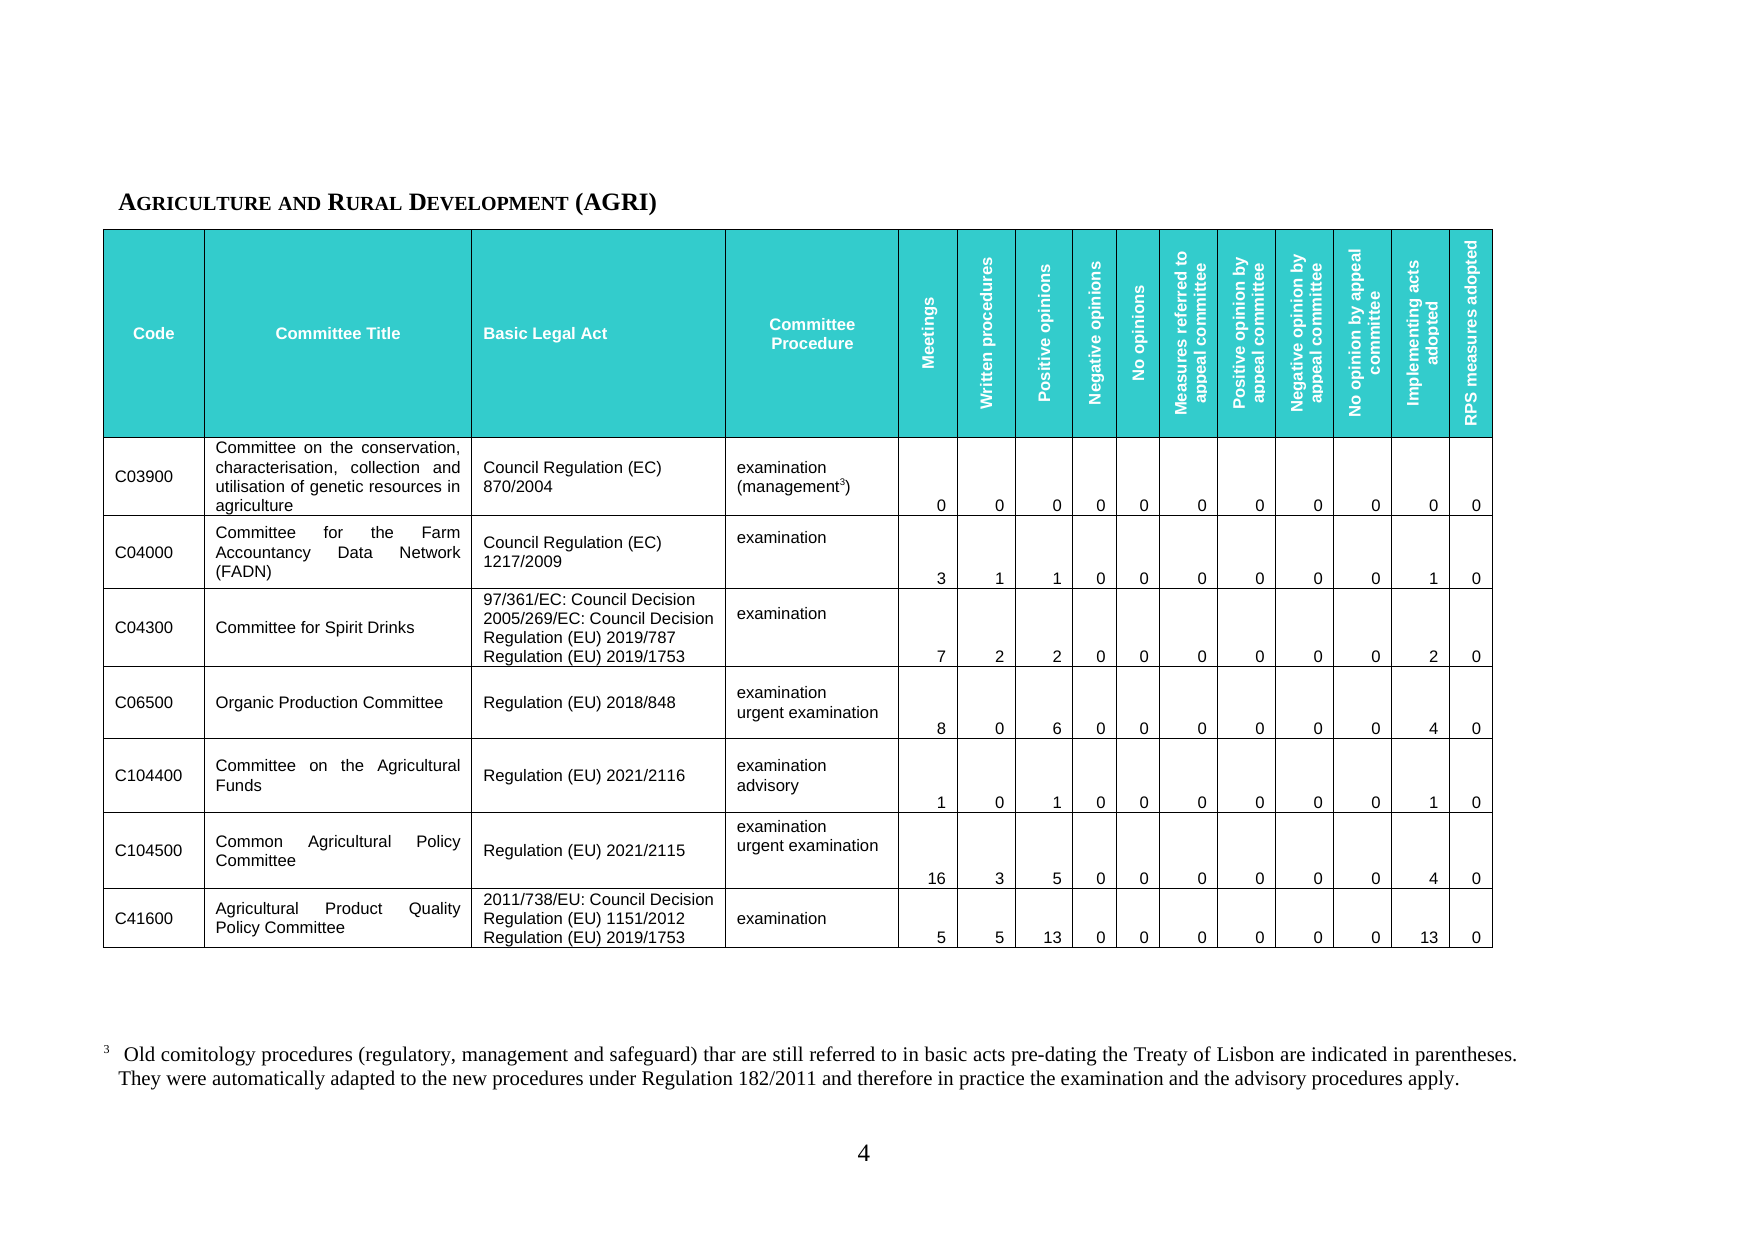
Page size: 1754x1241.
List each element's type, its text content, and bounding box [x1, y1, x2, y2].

table_cell 0 [1334, 438, 1391, 515]
table_header Measures referred to appeal committee [1160, 230, 1217, 437]
table_cell 0 [1160, 739, 1217, 812]
table_cell 0 [1276, 889, 1333, 947]
table_cell 0 [1276, 739, 1333, 812]
table_header Written procedures [958, 230, 1015, 437]
table_cell 1 [1016, 516, 1072, 588]
table_cell Agricultural Product Quality Policy Committee [205, 889, 471, 947]
table_cell C41600 [104, 889, 204, 947]
table_cell 0 [1218, 516, 1275, 588]
table_cell Regulation (EU) 2021/2115 [472, 813, 725, 888]
table_cell 5 [958, 889, 1015, 947]
table_cell 0 [1334, 739, 1391, 812]
table_cell 0 [1117, 739, 1159, 812]
table_cell 0 [1160, 438, 1217, 515]
table_cell 0 [1218, 889, 1275, 947]
table_cell 5 [1016, 813, 1072, 888]
table_cell Regulation (EU) 2021/2116 [472, 739, 725, 812]
table_cell C104400 [104, 739, 204, 812]
table_cell Committee on the Agricultural Funds [205, 739, 471, 812]
table_cell 4 [1392, 813, 1449, 888]
table_header Committee Title [205, 230, 471, 437]
table_cell 1 [899, 739, 957, 812]
table_cell examination [726, 889, 898, 947]
table_cell 0 [1218, 589, 1275, 666]
table_cell 4 [1392, 667, 1449, 738]
table_cell Committee for the Farm Accountancy Data Network (FADN) [205, 516, 471, 588]
table_cell 0 [1334, 516, 1391, 588]
table_header Negative opinions [1073, 230, 1116, 437]
table_header Committee Procedure [726, 230, 898, 437]
table_cell 1 [1392, 739, 1449, 812]
table_cell 13 [1016, 889, 1072, 947]
table_cell 0 [1117, 667, 1159, 738]
table_cell 0 [1117, 889, 1159, 947]
table_cell 5 [899, 889, 957, 947]
table_cell 0 [1450, 739, 1492, 812]
table_cell Organic Production Committee [205, 667, 471, 738]
table_cell 0 [1117, 589, 1159, 666]
table_cell 97/361/EC: Council Decision 2005/269/EC: Council Decision Regulation (EU) 2019/787 Regulation (EU) 2019/1753 [472, 589, 725, 666]
table_cell 0 [1073, 739, 1116, 812]
table_cell 0 [1276, 813, 1333, 888]
table_cell 0 [1450, 589, 1492, 666]
table_cell 0 [1160, 889, 1217, 947]
table_header Implementing acts adopted [1392, 230, 1449, 437]
table_cell 0 [1218, 739, 1275, 812]
table_cell 0 [1334, 589, 1391, 666]
table_cell 0 [958, 739, 1015, 812]
table_cell 0 [1160, 589, 1217, 666]
table_header No opinion by appeal committee [1334, 230, 1391, 437]
table_cell 0 [1276, 438, 1333, 515]
table_cell 1 [958, 516, 1015, 588]
table_cell 0 [1218, 667, 1275, 738]
table_cell 0 [1276, 516, 1333, 588]
subtitle Agriculture and Rural Development (AGRI) [118, 187, 1521, 216]
table_cell 7 [899, 589, 957, 666]
table_cell Committee on the conservation, characterisation, collection and utilisation of genetic resources in agriculture [205, 438, 471, 515]
table_cell 0 [1073, 889, 1116, 947]
table_cell 0 [1334, 667, 1391, 738]
table_header Positive opinions [1016, 230, 1072, 437]
table_cell examination urgent examination [726, 667, 898, 738]
table_cell 2 [1392, 589, 1449, 666]
table_cell C04000 [104, 516, 204, 588]
table_cell 13 [1392, 889, 1449, 947]
table_header RPS measures adopted [1450, 230, 1492, 437]
table_cell 2011/738/EU: Council Decision Regulation (EU) 1151/2012 Regulation (EU) 2019/1753 [472, 889, 725, 947]
table_header Basic Legal Act [472, 230, 725, 437]
table_cell C104500 [104, 813, 204, 888]
table_cell 0 [1160, 667, 1217, 738]
table_cell 0 [1450, 667, 1492, 738]
table_header No opinions [1117, 230, 1159, 437]
table_cell 0 [1073, 516, 1116, 588]
table_cell examination urgent examination [726, 813, 898, 888]
table_cell 0 [1450, 813, 1492, 888]
table_cell C03900 [104, 438, 204, 515]
table_cell Council Regulation (EC) 1217/2009 [472, 516, 725, 588]
table_cell 0 [958, 667, 1015, 738]
table_header Negative opinion by appeal committee [1276, 230, 1333, 437]
table_header Meetings [899, 230, 957, 437]
table_cell 0 [1160, 516, 1217, 588]
table_cell 0 [1016, 438, 1072, 515]
table_cell Council Regulation (EC) 870/2004 [472, 438, 725, 515]
table_cell 0 [1160, 813, 1217, 888]
table_cell 0 [899, 438, 957, 515]
table_cell C04300 [104, 589, 204, 666]
table_cell 0 [1073, 667, 1116, 738]
table_cell 0 [1334, 889, 1391, 947]
table_cell 2 [958, 589, 1015, 666]
table_cell 0 [1117, 813, 1159, 888]
table_cell 0 [1218, 438, 1275, 515]
table_cell 0 [1073, 589, 1116, 666]
table_cell 6 [1016, 667, 1072, 738]
table_cell 3 [958, 813, 1015, 888]
table_cell 0 [1450, 889, 1492, 947]
table_cell 0 [1117, 516, 1159, 588]
table_cell examination [726, 589, 898, 666]
table_cell 0 [1218, 813, 1275, 888]
table_cell Common Agricultural Policy Committee [205, 813, 471, 888]
table_header Positive opinion by appeal committee [1218, 230, 1275, 437]
table_cell 0 [1073, 813, 1116, 888]
table_cell 0 [1276, 667, 1333, 738]
table_cell Committee for Spirit Drinks [205, 589, 471, 666]
table_cell 0 [1450, 438, 1492, 515]
table_cell Regulation (EU) 2018/848 [472, 667, 725, 738]
table_cell 0 [1073, 438, 1116, 515]
table_cell 0 [1334, 813, 1391, 888]
table_cell C06500 [104, 667, 204, 738]
table_cell 16 [899, 813, 957, 888]
table_cell 1 [1392, 516, 1449, 588]
table_cell 0 [958, 438, 1015, 515]
table_cell 3 [899, 516, 957, 588]
table_header Code [104, 230, 204, 437]
table_cell examination advisory [726, 739, 898, 812]
table_cell 0 [1392, 438, 1449, 515]
table_cell 0 [1117, 438, 1159, 515]
table_cell 0 [1450, 516, 1492, 588]
table_cell examination [726, 516, 898, 588]
table_cell 1 [1016, 739, 1072, 812]
table_cell examination (management) [726, 438, 898, 515]
table_cell 0 [1276, 589, 1333, 666]
table_cell 2 [1016, 589, 1072, 666]
table_cell 8 [899, 667, 957, 738]
